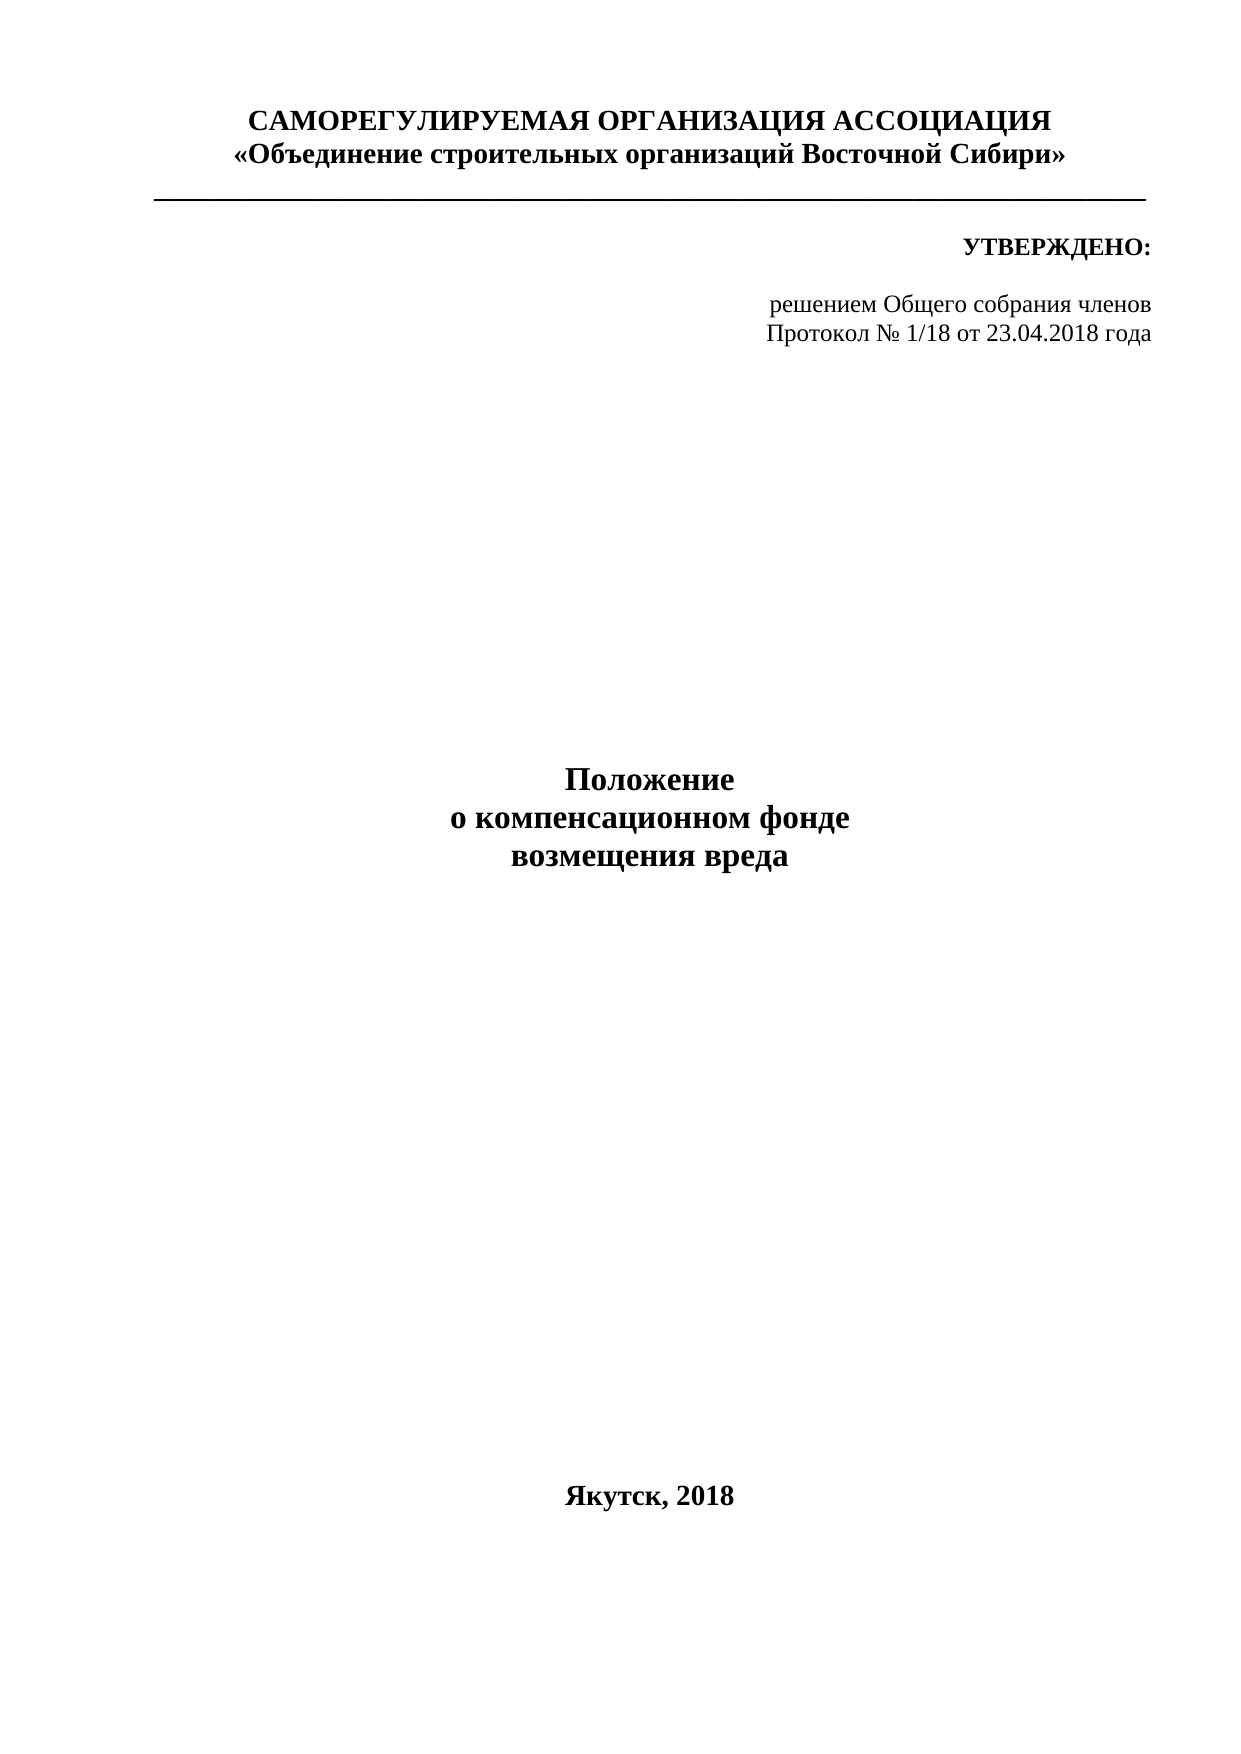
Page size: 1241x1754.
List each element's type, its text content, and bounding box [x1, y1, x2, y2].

text Якутск, 2018 [148, 1478, 1152, 1511]
text Протокол № 1/18 от 23.04.2018 года [148, 318, 1152, 347]
text решением Общего собрания членов [148, 289, 1152, 318]
text Положение [148, 759, 1152, 797]
text о компенсационном фонде [148, 797, 1152, 836]
text САМОРЕГУЛИРУЕМАЯ ОРГАНИЗАЦИЯ АССОЦИАЦИЯ [148, 103, 1152, 136]
text УТВЕРЖДЕНО: [148, 232, 1152, 261]
text «Объединение строительных организаций Восточной Сибири» ____________________________________________________________________ [148, 136, 1152, 203]
text возмещения вреда [148, 836, 1152, 874]
